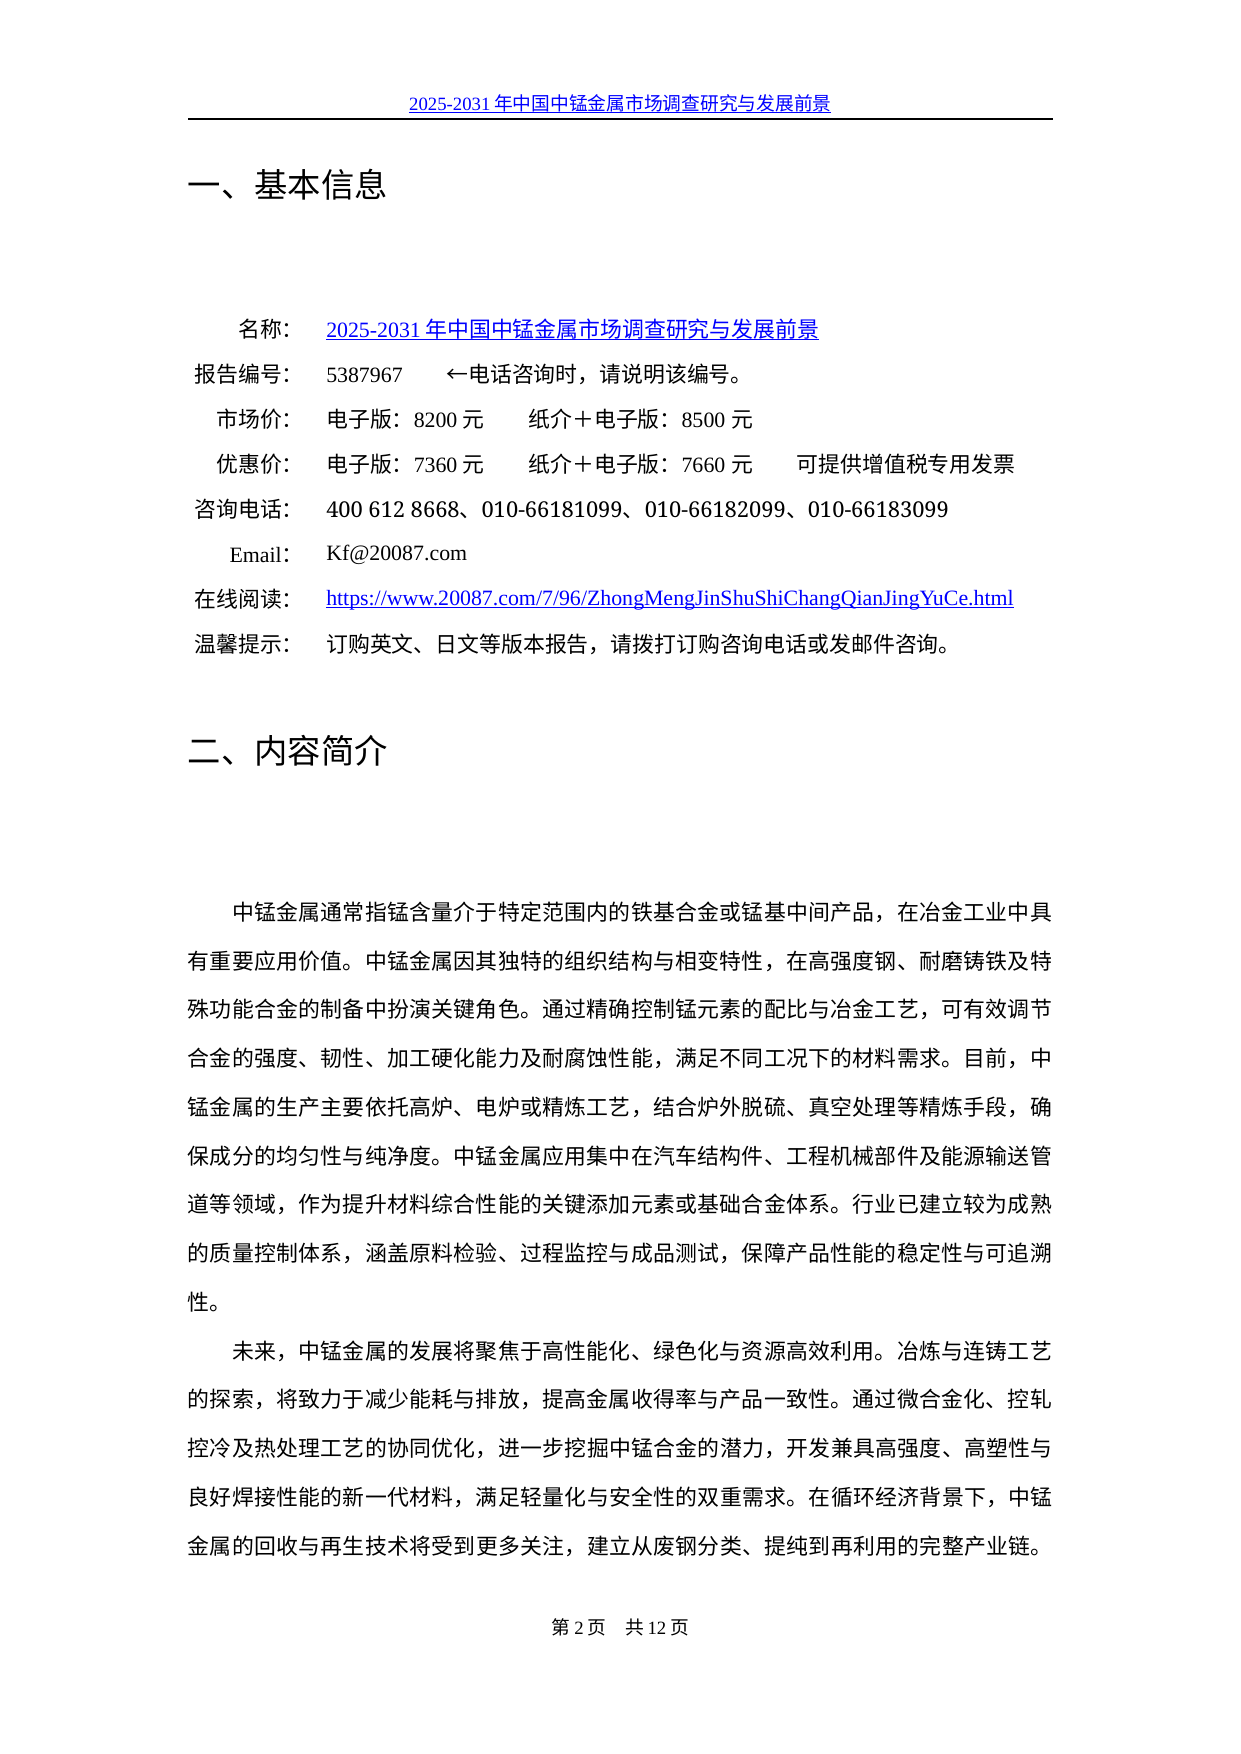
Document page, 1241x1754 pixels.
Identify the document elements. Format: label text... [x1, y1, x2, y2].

table_cell 5387967 ←电话咨询时，请说明该编号。 [315, 357, 1073, 402]
table_cell 温馨提示： [167, 627, 315, 672]
table_cell Email： [167, 537, 315, 582]
table_cell 优惠价： [167, 447, 315, 492]
table_cell 电子版：8200 元 纸介＋电子版：8500 元 [315, 402, 1073, 447]
table_cell 报告编号： [167, 357, 315, 402]
table_cell 400 612 8668、010-66181099、010-66182099、010-66183099 [315, 492, 1073, 537]
table_cell 市场价： [167, 402, 315, 447]
table_cell 电子版：7360 元 纸介＋电子版：7660 元 可提供增值税专用发票 [315, 447, 1073, 492]
title 一、基本信息 [187, 150, 1053, 215]
table_cell [315, 582, 1073, 627]
table_header 2025-2031年中国中锰金属市场调查研究与发展前景 [315, 312, 1073, 357]
title 二、内容简介 [187, 717, 1053, 782]
table_cell 咨询电话： [167, 492, 315, 537]
table_header 名称： [167, 312, 315, 357]
table_cell 在线阅读： [167, 582, 315, 627]
table_cell Kf@20087.com [315, 537, 1073, 582]
table_cell 订购英文、日文等版本报告，请拨打订购咨询电话或发邮件咨询。 [315, 627, 1073, 672]
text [187, 894, 1053, 1561]
